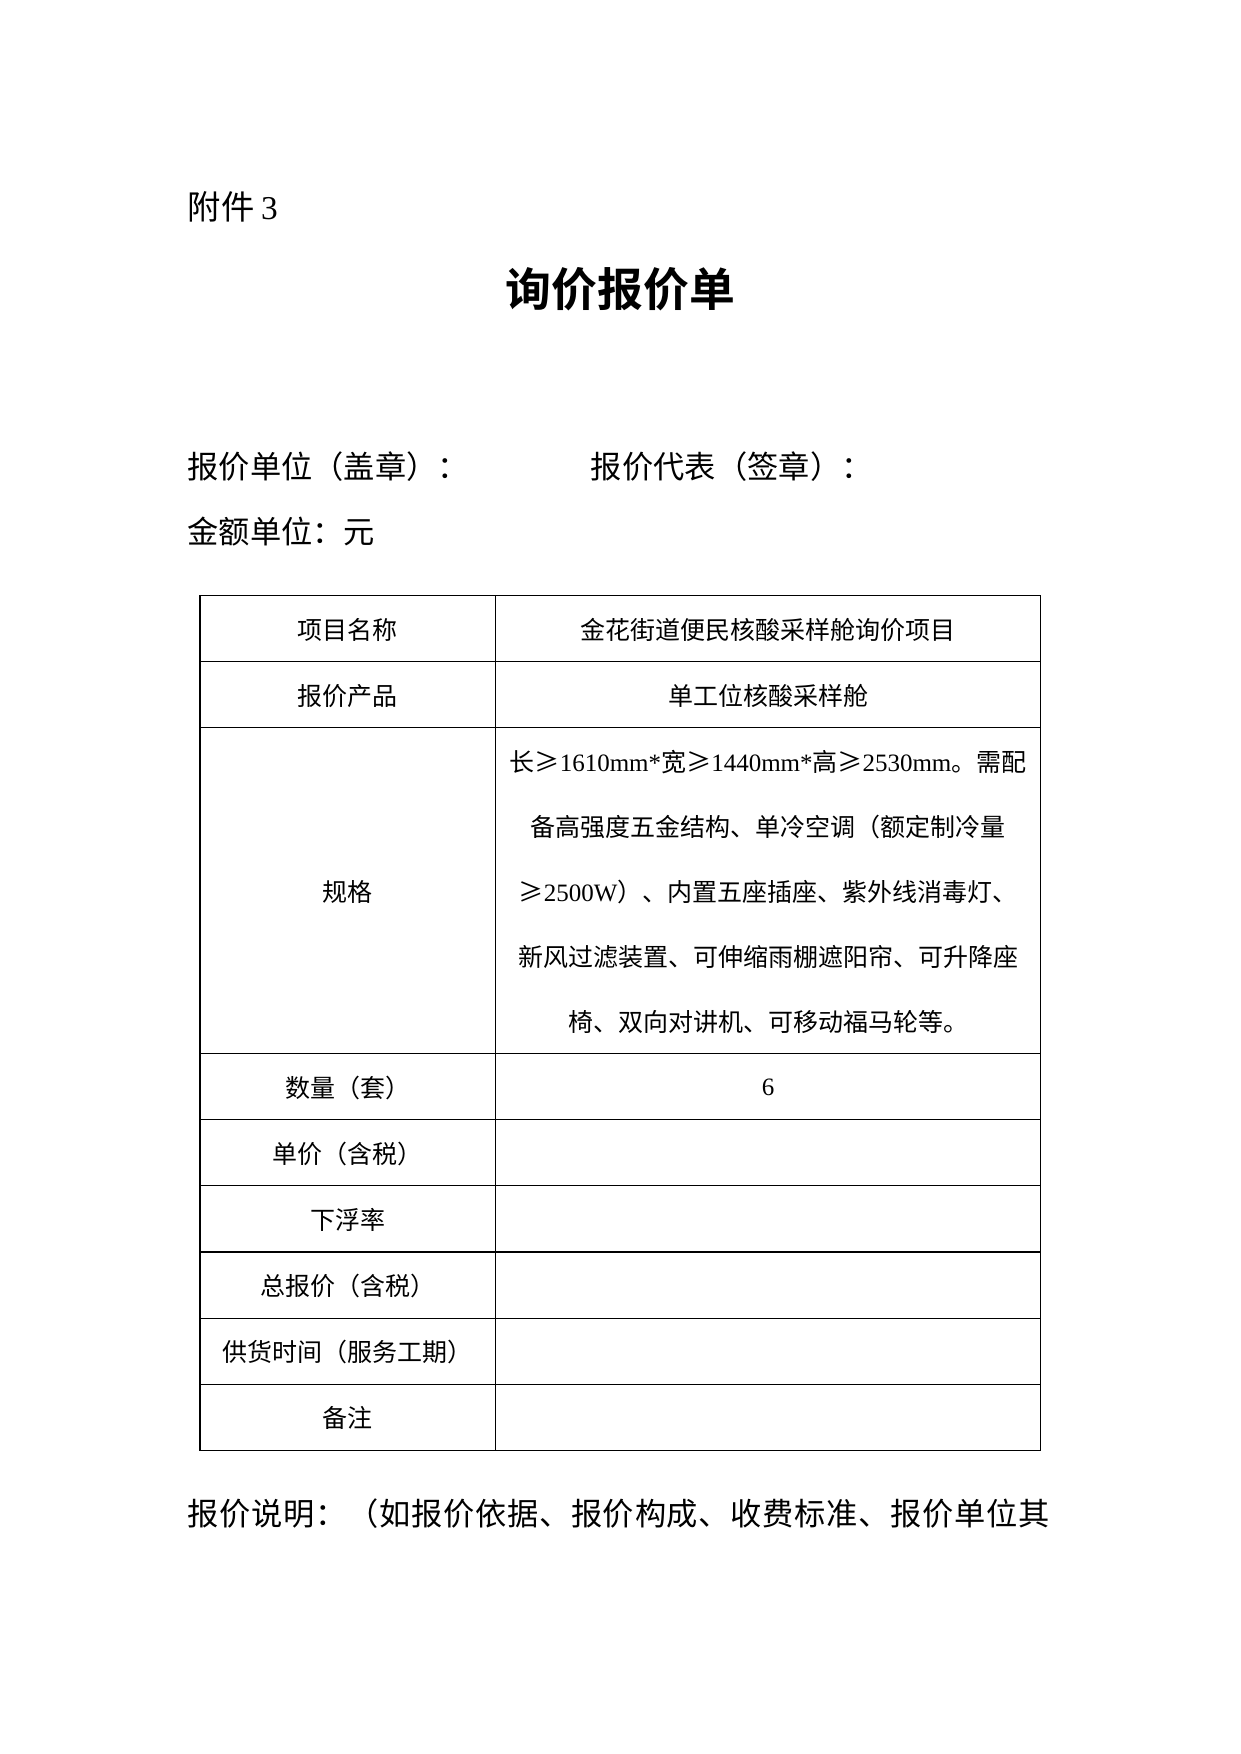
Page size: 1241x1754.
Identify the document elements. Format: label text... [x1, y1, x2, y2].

table_cell 下浮率 [201, 1186, 495, 1251]
table_cell 单工位核酸采样舱 [496, 662, 1040, 727]
text 金额单位：元 [187, 498, 1053, 563]
table_cell 总报价（含税） [201, 1253, 495, 1317]
table_header 项目名称 [201, 596, 495, 661]
table_header 金花街道便民核酸采样舱询价项目 [496, 596, 1040, 661]
text 报价单位（盖章）： 报价代表（签章）： [187, 433, 1053, 498]
table_cell 供货时间（服务工期） [201, 1319, 495, 1383]
table_cell 长≥1610mm*宽≥1440mm*高≥2530mm。需配备高强度五金结构、单冷空调（额定制冷量≥2500W）、内置五座插座、紫外线消毒灯、新风过滤装置、可伸缩雨棚遮阳帘、可升降座椅、双向对讲机、可移动福马轮等。 [496, 728, 1040, 1053]
table_cell 备注 [201, 1385, 495, 1449]
table_cell [496, 1319, 1040, 1383]
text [187, 1480, 1053, 1545]
table_cell 数量（套） [201, 1054, 495, 1119]
text 询价报价单 [187, 238, 1053, 335]
table_cell 规格 [201, 728, 495, 1053]
table_cell [496, 1186, 1040, 1251]
table_cell [496, 1385, 1040, 1449]
table_cell [496, 1120, 1040, 1185]
table_cell [496, 1253, 1040, 1317]
table_cell 6 [496, 1054, 1040, 1119]
text 附件3 [187, 173, 1053, 238]
table_cell 报价产品 [201, 662, 495, 727]
table_cell 单价（含税） [201, 1120, 495, 1185]
